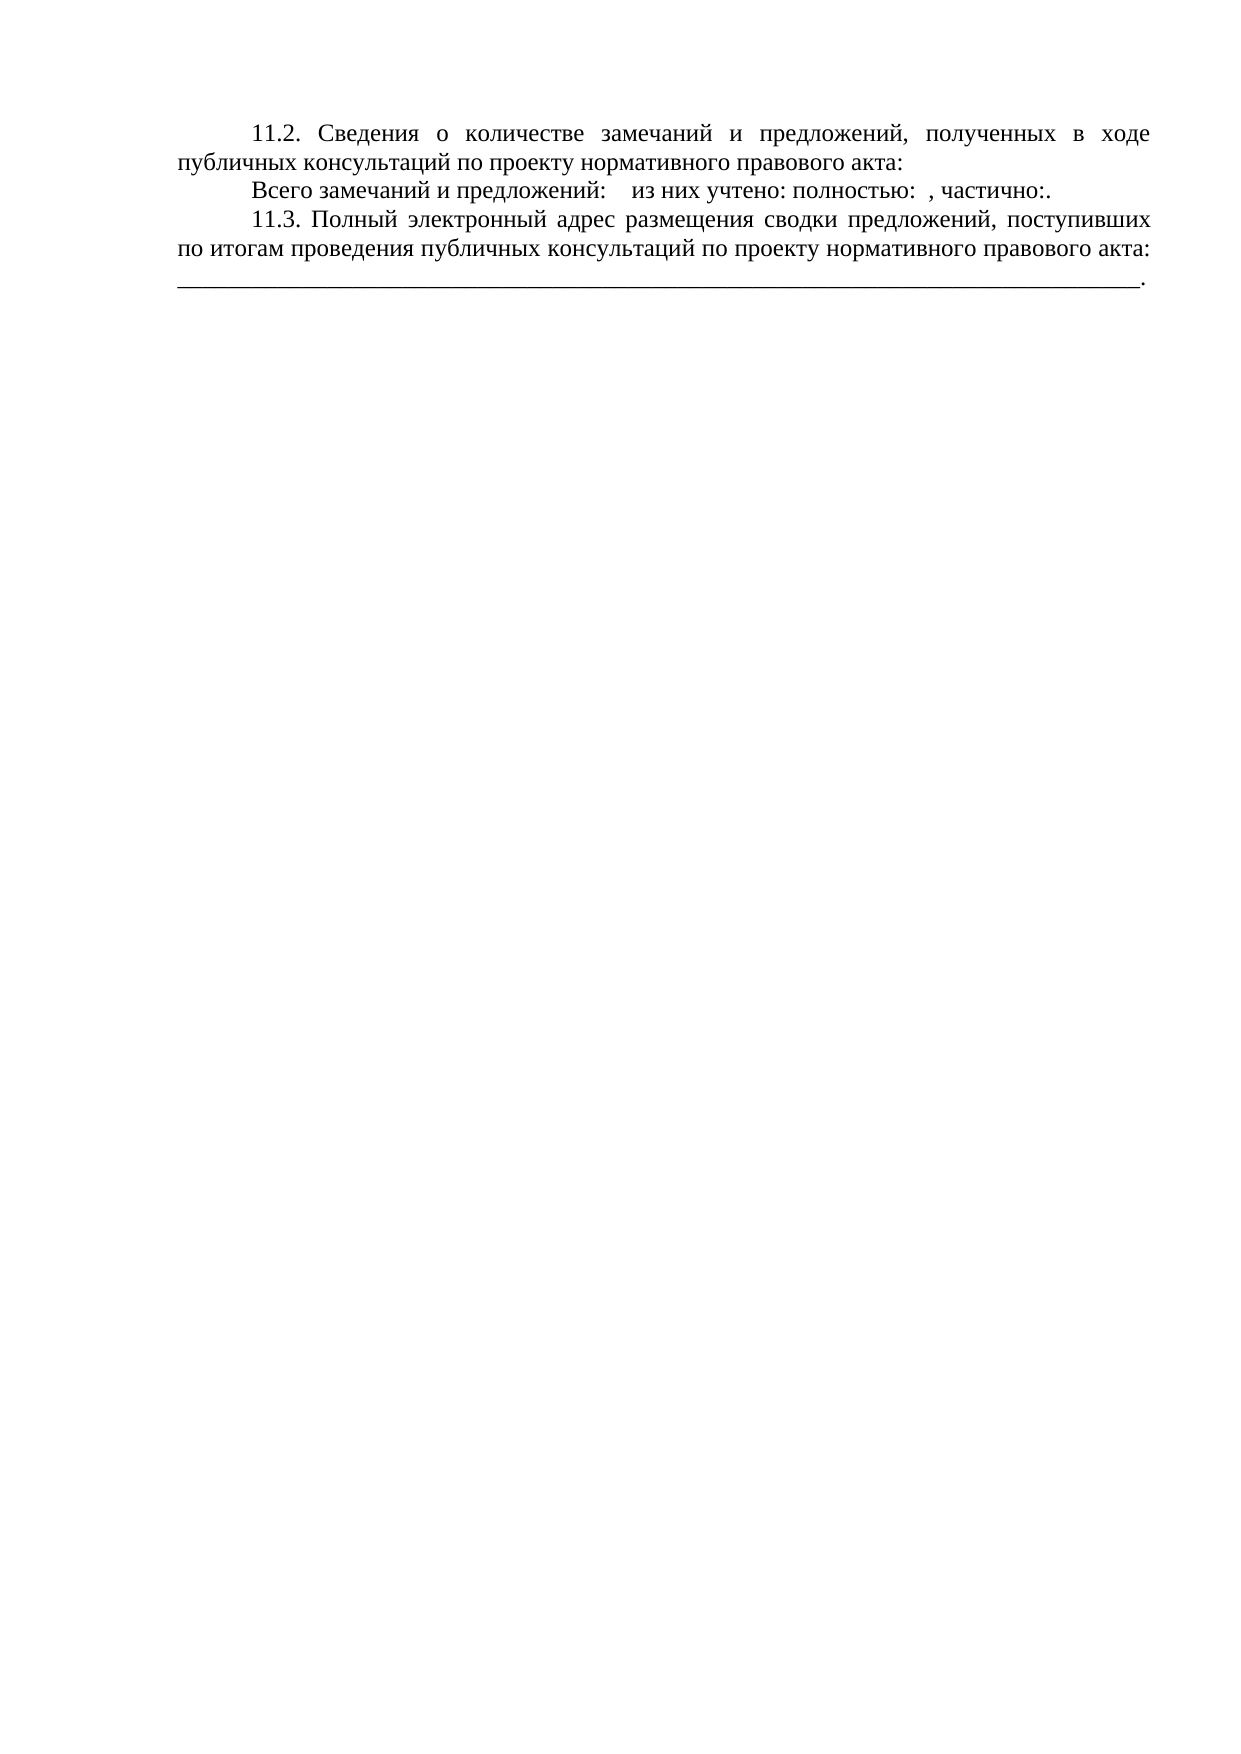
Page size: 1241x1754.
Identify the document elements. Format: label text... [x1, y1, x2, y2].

text Всего замечаний и предложений: из них учтено: полностью: , частично:. [177, 176, 1152, 204]
text 11.2. Сведения о количестве замечаний и предложений, полученных в ходе публичных консультаций по проекту нормативного правового акта: [177, 118, 1152, 176]
text 11.3. Полный электронный адрес размещения сводки предложений, поступивших по итогам проведения публичных консультаций по проекту нормативного правового акта: _____________________________________________________________________________. [177, 204, 1152, 291]
